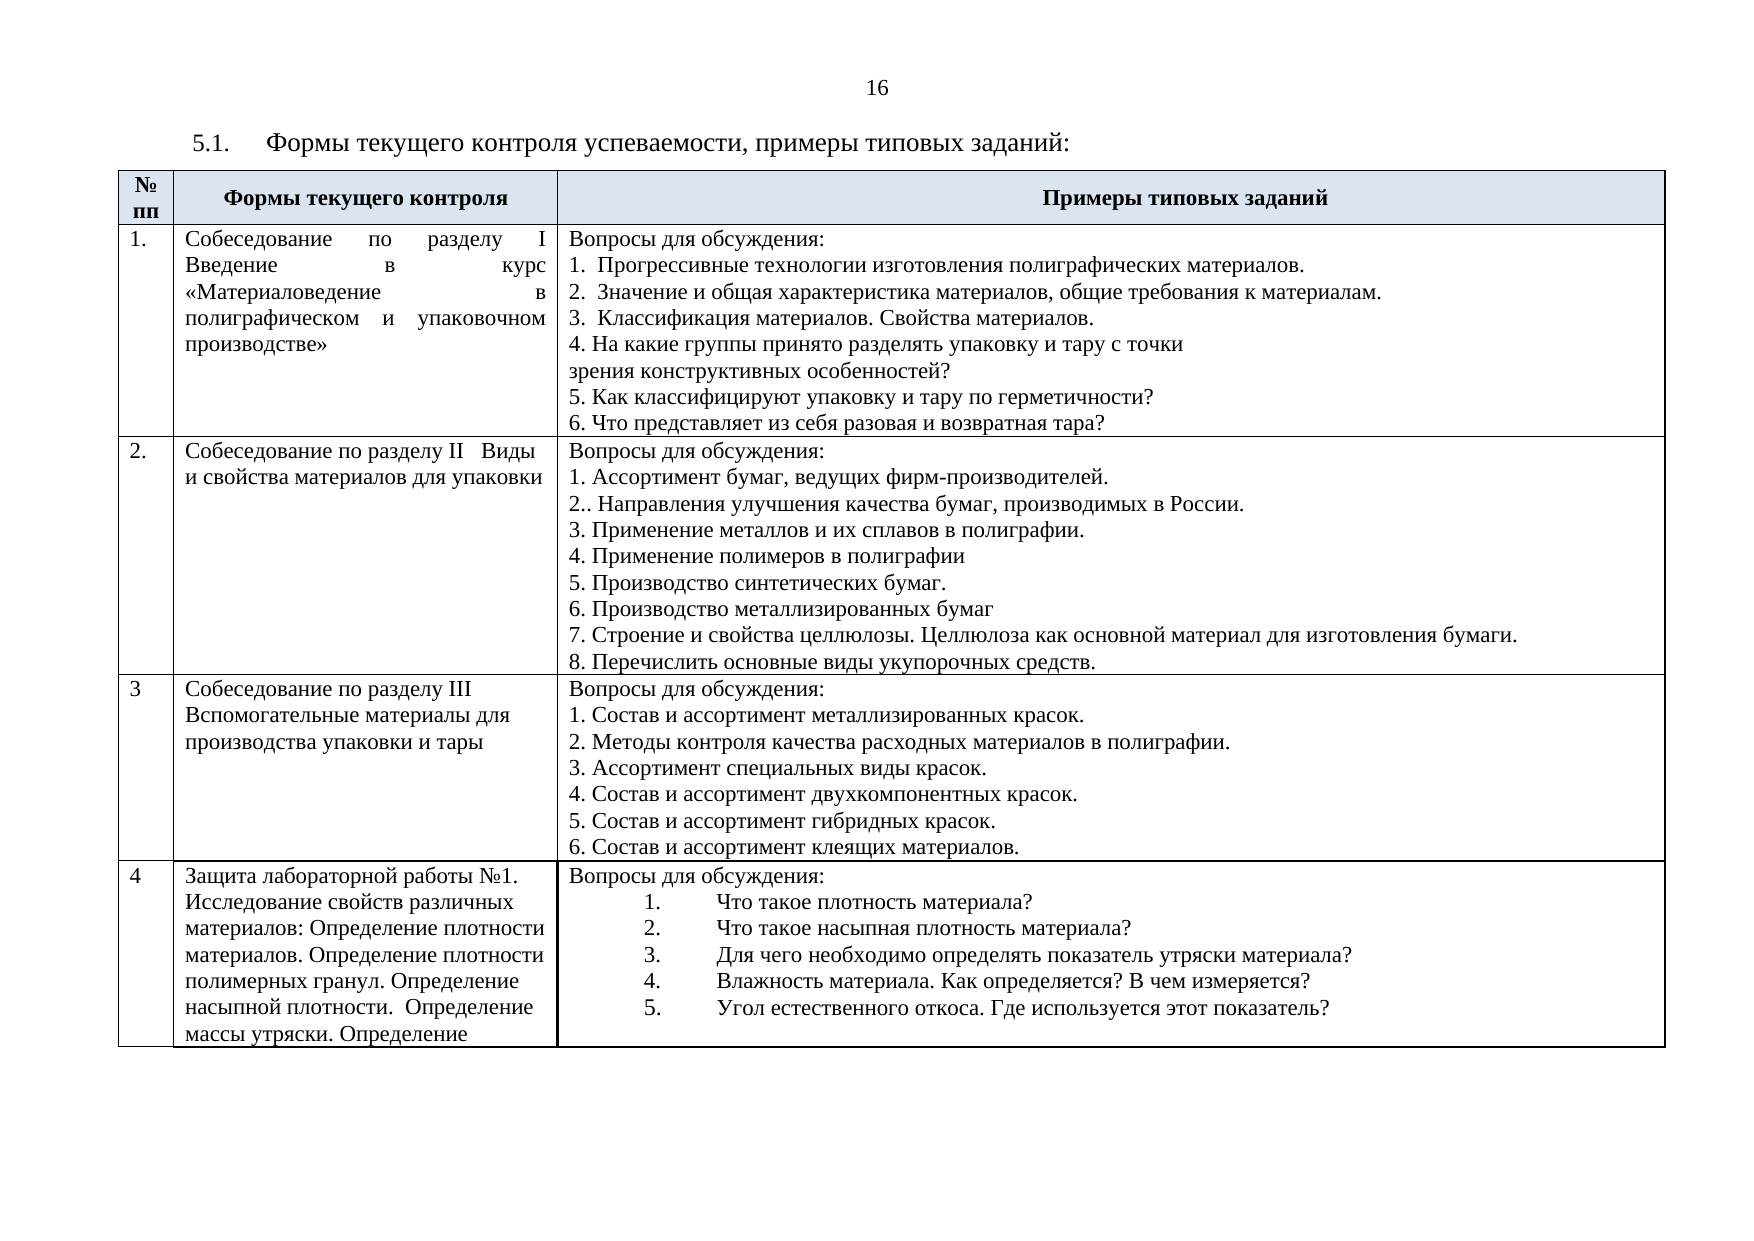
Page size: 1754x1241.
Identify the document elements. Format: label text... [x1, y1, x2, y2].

table_cell Собеседование по разделу II Виды и свойства материалов для упаковки [174, 437, 557, 674]
table_cell Собеседование по разделу III Вспомогательные материалы для производства упаковки и тары [174, 675, 557, 859]
table_cell Вопросы для обсуждения: 1. Состав и ассортимент металлизированных красок. 2. Методы контроля качества расходных материалов в полиграфии. 3. Ассортимент специальных виды красок. 4. Состав и ассортимент двухкомпонентных красок. 5. Состав и ассортимент гибридных красок. 6. Состав и ассортимент клеящих материалов. [558, 675, 1664, 859]
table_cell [174, 862, 556, 1046]
table_header Формы текущего контроля [174, 171, 557, 224]
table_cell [559, 862, 1664, 1046]
subtitle Формы текущего контроля успеваемости, примеры типовых заданий: [192, 127, 1636, 158]
table_cell 2. [119, 437, 173, 674]
table_cell Собеседование по разделу I Введение в курс «Материаловедение в полиграфическом и упаковочном производстве» [174, 225, 557, 436]
table_cell 3 [119, 675, 173, 859]
table_cell 1. [119, 225, 173, 436]
table_header № пп [119, 171, 173, 224]
table_cell 4 [119, 861, 173, 1046]
table_cell Вопросы для обсуждения: 1. Ассортимент бумаг, ведущих фирм-производителей. 2.. Направления улучшения качества бумаг, производимых в России. 3. Применение металлов и их сплавов в полиграфии. 4. Применение полимеров в полиграфии 5. Производство синтетических бумаг. 6. Производство металлизированных бумаг 7. Строение и свойства целлюлозы. Целлюлоза как основной материал для изготовления бумаги. 8. Перечислить основные виды укупорочных средств. [558, 437, 1664, 674]
table_cell Вопросы для обсуждения: 1. Прогрессивные технологии изготовления полиграфических материалов. 2. Значение и общая характеристика материалов, общие требования к материалам. 3. Классификация материалов. Свойства материалов. 4. На какие группы принято разделять упаковку и тару с точки зрения конструктивных особенностей? 5. Как классифицируют упаковку и тару по герметичности? 6. Что представляет из себя разовая и возвратная тара? [558, 225, 1664, 436]
table_header Примеры типовых заданий [558, 171, 1664, 224]
